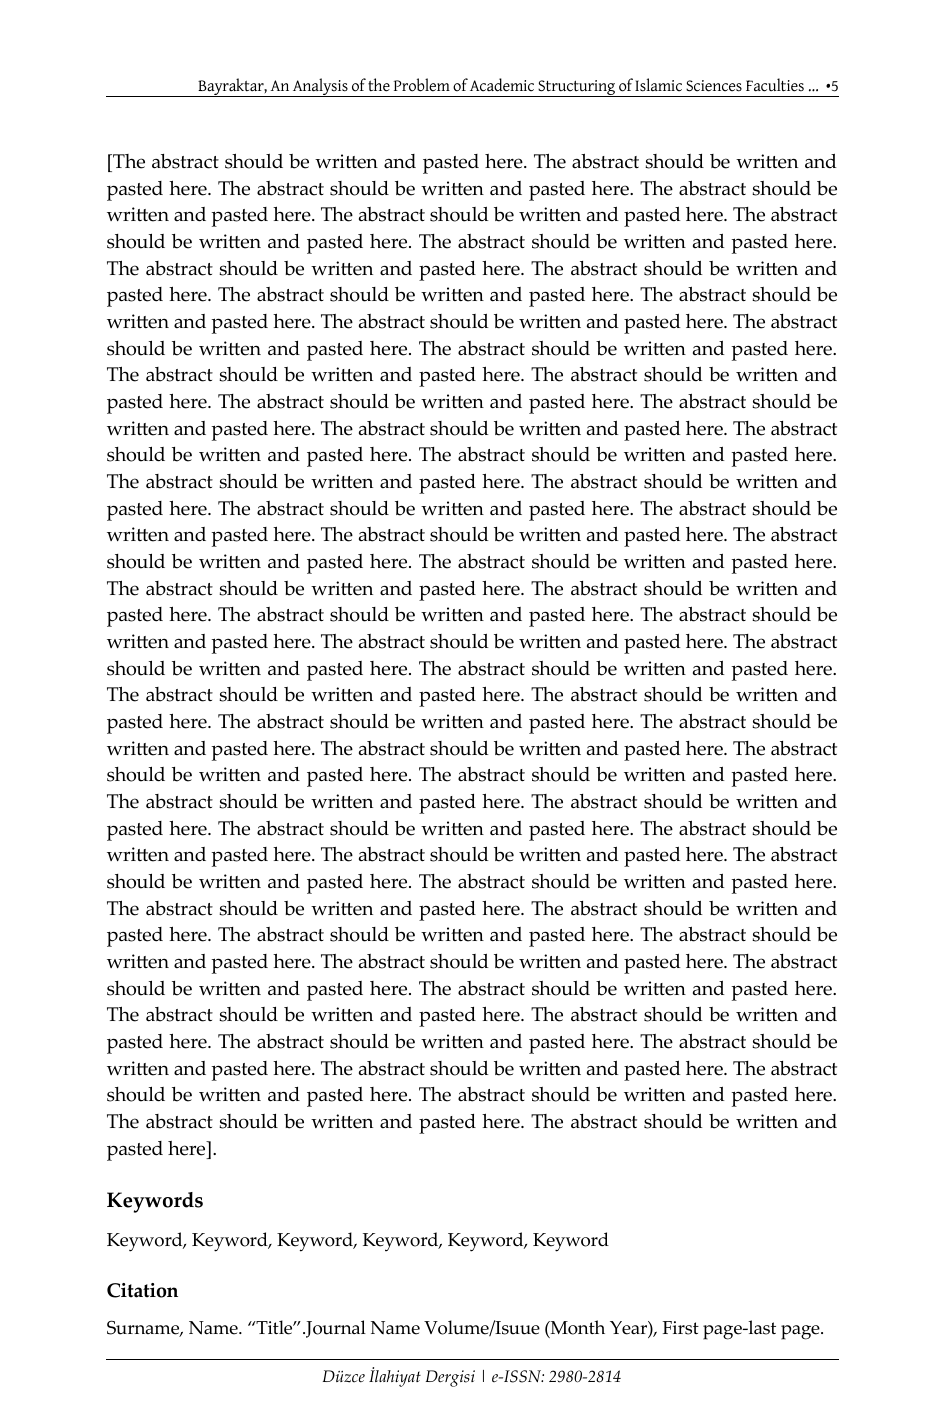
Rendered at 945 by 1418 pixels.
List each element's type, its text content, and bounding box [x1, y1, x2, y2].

text Surname, Name. “Title”.Journal Name Volume/Isuue (Month Year), First page-last page. [106, 1316, 839, 1339]
subtitle Citation [106, 1277, 839, 1304]
subtitle Keywords [106, 1186, 839, 1214]
text Keyword, Keyword, Keyword, Keyword, Keyword, Keyword [106, 1227, 839, 1252]
text [The abstract should be written and pasted here. The abstract should be written and pasted here. The abstract should be written and pasted here. The abstract should be written and pasted here. The abstract should be written and pasted here. The abstract should be written and pasted here. The abstract should be written and pasted here. The abstract should be written and pasted here. The abstract should be written and pasted here. The abstract should be written and pasted here. The abstract should be written and pasted here. The abstract should be written and pasted here. The abstract should be written and pasted here. The abstract should be written and pasted here. The abstract should be written and pasted here. The abstract should be written and pasted here. The abstract should be written and pasted here. The abstract should be written and pasted here. The abstract should be written and pasted here. The abstract should be written and pasted here. The abstract should be written and pasted here. The abstract should be written and pasted here. The abstract should be written and pasted here. The abstract should be written and pasted here. The abstract should be written and pasted here. The abstract should be written and pasted here. The abstract should be written and pasted here. The abstract should be written and pasted here. The abstract should be written and pasted here. The abstract should be written and pasted here. The abstract should be written and pasted here. The abstract should be written and pasted here. The abstract should be written and pasted here. The abstract should be written and pasted here. The abstract should be written and pasted here. The abstract should be written and pasted here. The abstract should be written and pasted here. The abstract should be written and pasted here. The abstract should be written and pasted here. The abstract should be written and pasted here. The abstract should be written and pasted here. The abstract should be written and pasted here. The abstract should be written and pasted here. The abstract should be written and pasted here. The abstract should be written and pasted here. The abstract should be written and pasted here. The abstract should be written and pasted here. The abstract should be written and pasted here. The abstract should be written and pasted here. The abstract should be written and pasted here. The abstract should be written and pasted here. The abstract should be written and pasted here. The abstract should be written and pasted here. The abstract should be written and pasted here. The abstract should be written and pasted here. The abstract should be written and pasted here. The abstract should be written and pasted here. The abstract should be written and pasted here. The abstract should be written and pasted here. The abstract should be written and pasted here. The abstract should be written and pasted here. The abstract should be written and pasted here. The abstract should be written and pasted here. The abstract should be written and pasted here. The abstract should be written and pasted here]. [106, 148, 839, 1161]
